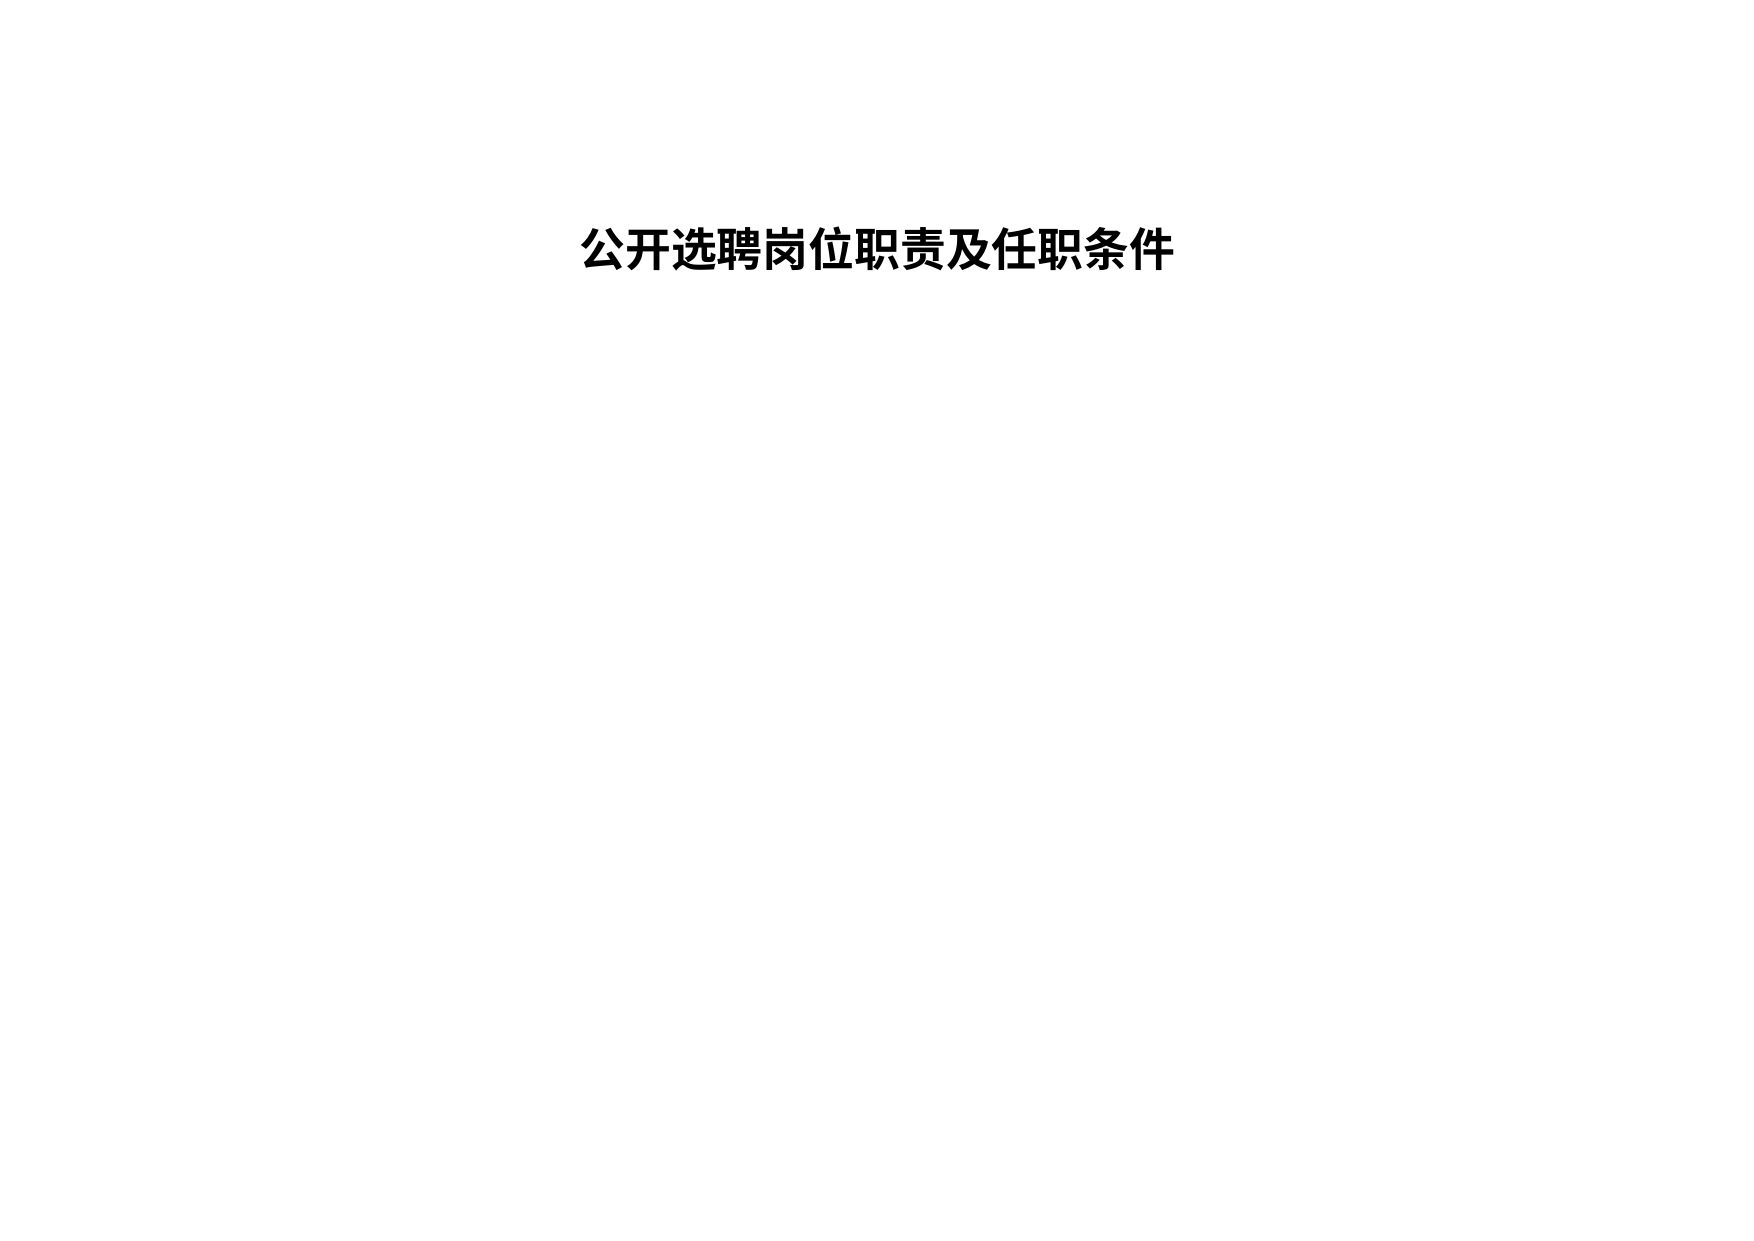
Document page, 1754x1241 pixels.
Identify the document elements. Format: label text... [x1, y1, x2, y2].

text 公开选聘岗位职责及任职条件 [150, 198, 1604, 295]
